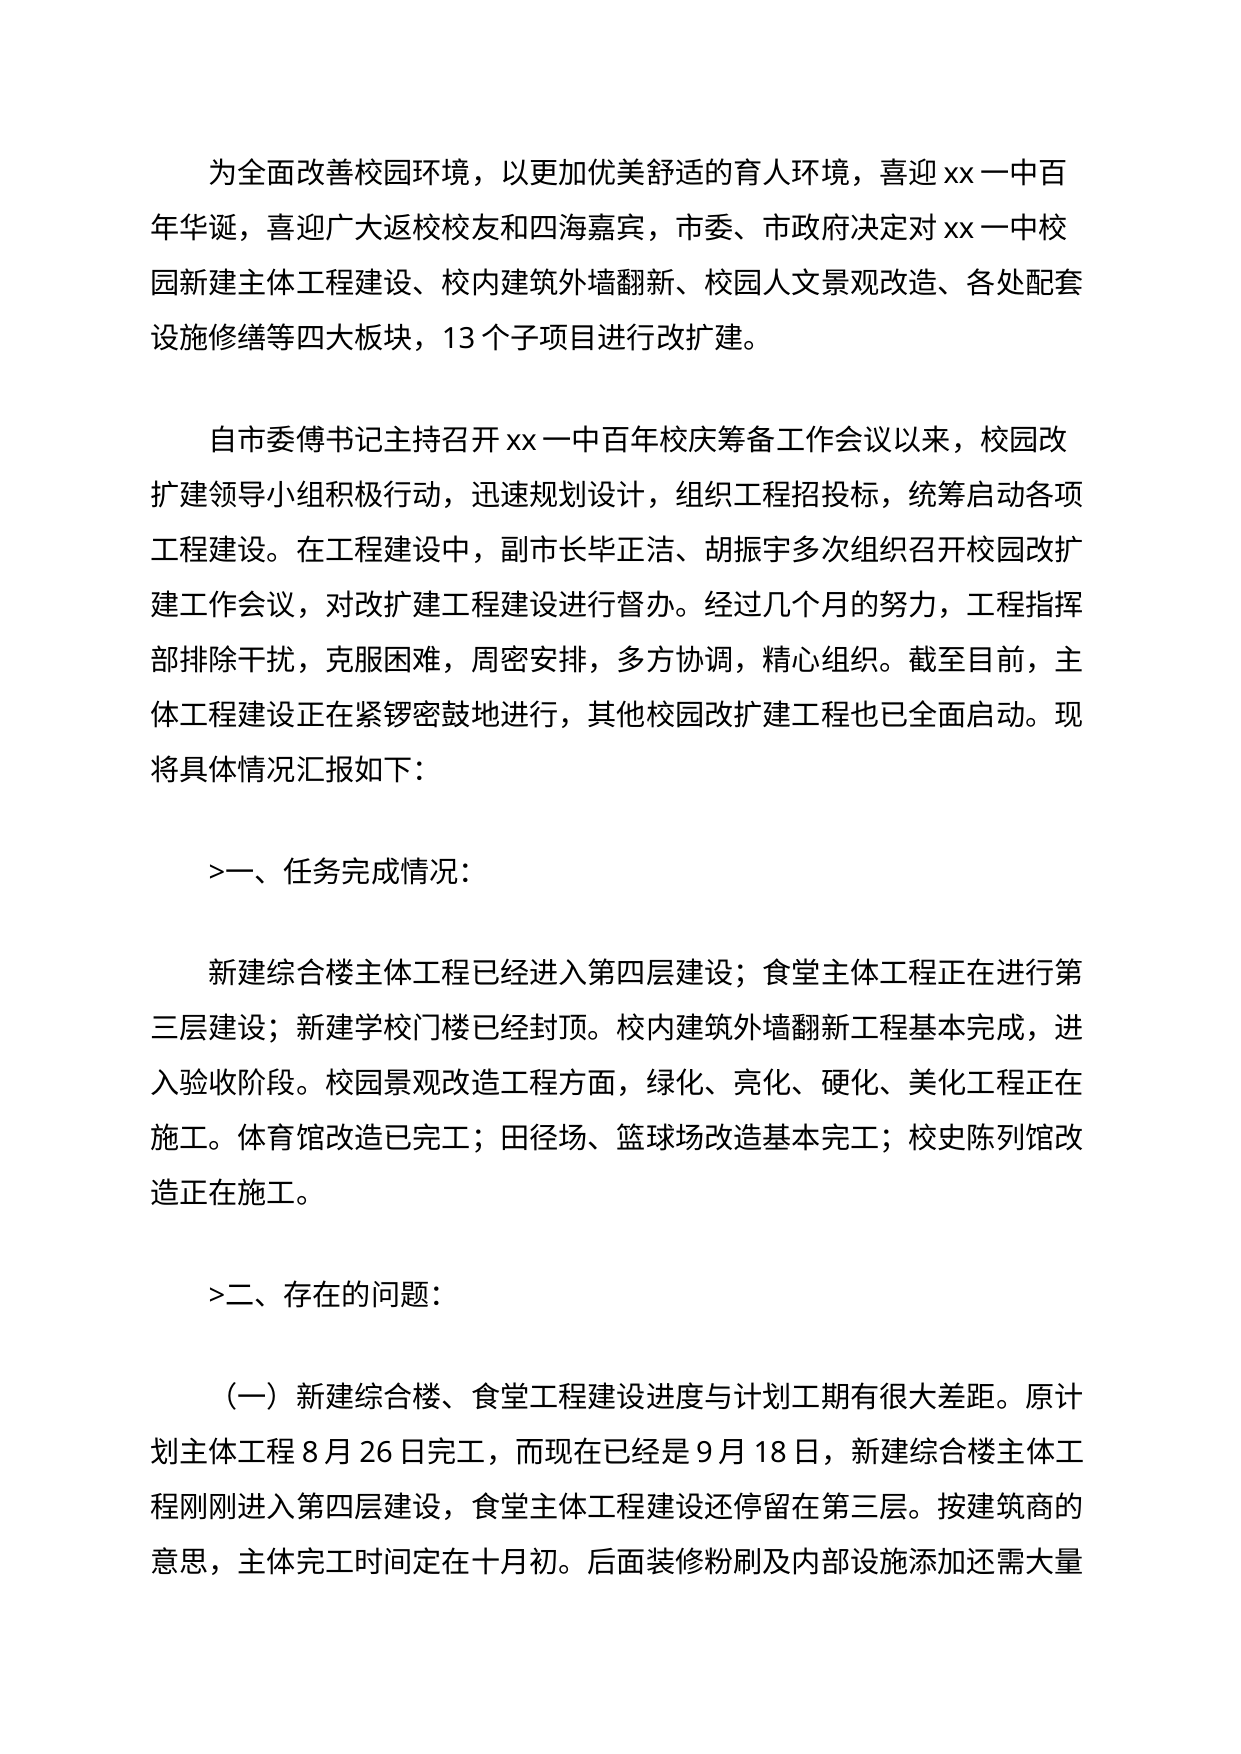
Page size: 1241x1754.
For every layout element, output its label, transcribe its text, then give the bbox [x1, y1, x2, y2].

text 自市委傅书记主持召开xx一中百年校庆筹备工作会议以来，校园改扩建领导小组积极行动，迅速规划设计，组织工程招投标，统筹启动各项工程建设。在工程建设中，副市长毕正洁、胡振宇多次组织召开校园改扩建工作会议，对改扩建工程建设进行督办。经过几个月的努力，工程指挥部排除干扰，克服困难，周密安排，多方协调，精心组织。截至目前，主体工程建设正在紧锣密鼓地进行，其他校园改扩建工程也已全面启动。现将具体情况汇报如下： [150, 417, 1090, 789]
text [150, 1373, 1090, 1581]
text >一、任务完成情况： [150, 848, 1090, 891]
text 新建综合楼主体工程已经进入第四层建设；食堂主体工程正在进行第三层建设；新建学校门楼已经封顶。校内建筑外墙翻新工程基本完成，进入验收阶段。校园景观改造工程方面，绿化、亮化、硬化、美化工程正在施工。体育馆改造已完工；田径场、篮球场改造基本完工；校史陈列馆改造正在施工。 [150, 950, 1090, 1212]
text 为全面改善校园环境，以更加优美舒适的育人环境，喜迎xx一中百年华诞，喜迎广大返校校友和四海嘉宾，市委、市政府决定对xx一中校园新建主体工程建设、校内建筑外墙翻新、校园人文景观改造、各处配套设施修缮等四大板块，13个子项目进行改扩建。 [150, 150, 1090, 357]
text >二、存在的问题： [150, 1271, 1090, 1314]
